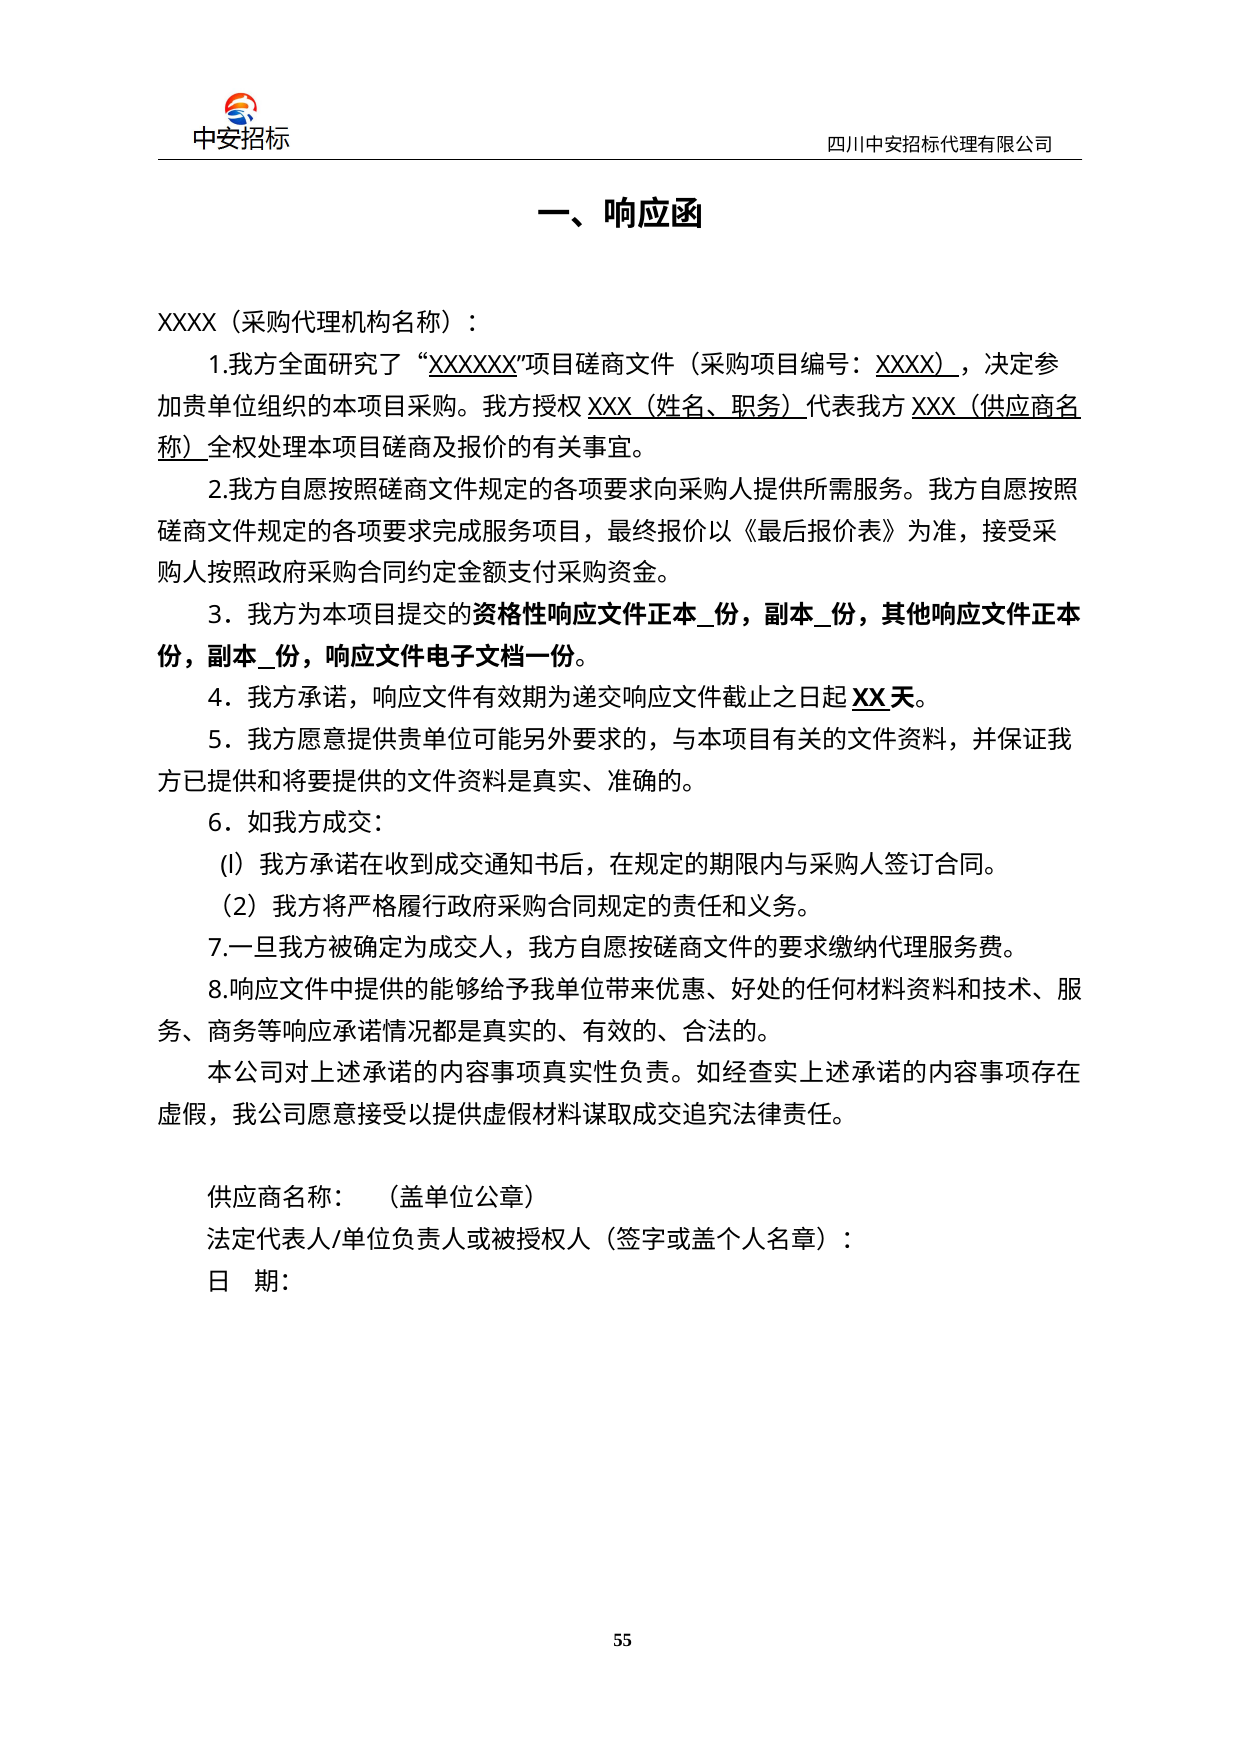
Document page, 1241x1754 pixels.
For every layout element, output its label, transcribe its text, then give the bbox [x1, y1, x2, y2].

text 供应商名称： （盖单位公章） [158, 1172, 1082, 1214]
text (l）我方承诺在收到成交通知书后，在规定的期限内与采购人签订合同。 [158, 839, 1082, 881]
text XXXX（采购代理机构名称）： [158, 297, 1082, 339]
text 8.响应文件中提供的能够给予我单位带来优惠、好处的任何材料资料和技术、服务、商务等响应承诺情况都是真实的、有效的、合法的。 [158, 964, 1082, 1047]
text 7.一旦我方被确定为成交人，我方自愿按磋商文件的要求缴纳代理服务费。 [158, 922, 1082, 964]
text 5．我方愿意提供贵单位可能另外要求的，与本项目有关的文件资料，并保证我方已提供和将要提供的文件资料是真实、准确的。 [158, 714, 1082, 797]
picture [187, 88, 291, 152]
text 本公司对上述承诺的内容事项真实性负责。如经查实上述承诺的内容事项存在虚假，我公司愿意接受以提供虚假材料谋取成交追究法律责任。 [158, 1047, 1082, 1131]
text 1.我方全面研究了“XXXXXX”项目磋商文件（采购项目编号：XXXX），决定参加贵单位组织的本项目采购。我方授权XXX（姓名、职务）代表我方XXX（供应商名称）全权处理本项目磋商及报价的有关事宜。 [158, 339, 1082, 464]
subtitle 一、响应函 [158, 187, 1082, 235]
text 法定代表人/单位负责人或被授权人（签字或盖个人名章）： [158, 1214, 1082, 1256]
text 3．我方为本项目提交的资格性响应文件正本 份，副本 份，其他响应文件正本 份，副本 份，响应文件电子文档一份。 [158, 589, 1082, 672]
text 2.我方自愿按照磋商文件规定的各项要求向采购人提供所需服务。我方自愿按照磋商文件规定的各项要求完成服务项目，最终报价以《最后报价表》为准，接受采购人按照政府采购合同约定金额支付采购资金。 [158, 464, 1082, 589]
text 4．我方承诺，响应文件有效期为递交响应文件截止之日起XX天。 [158, 672, 1082, 714]
text 6．如我方成交： [158, 797, 1082, 839]
text 日 期： [158, 1256, 1082, 1297]
text （2）我方将严格履行政府采购合同规定的责任和义务。 [158, 881, 1082, 922]
